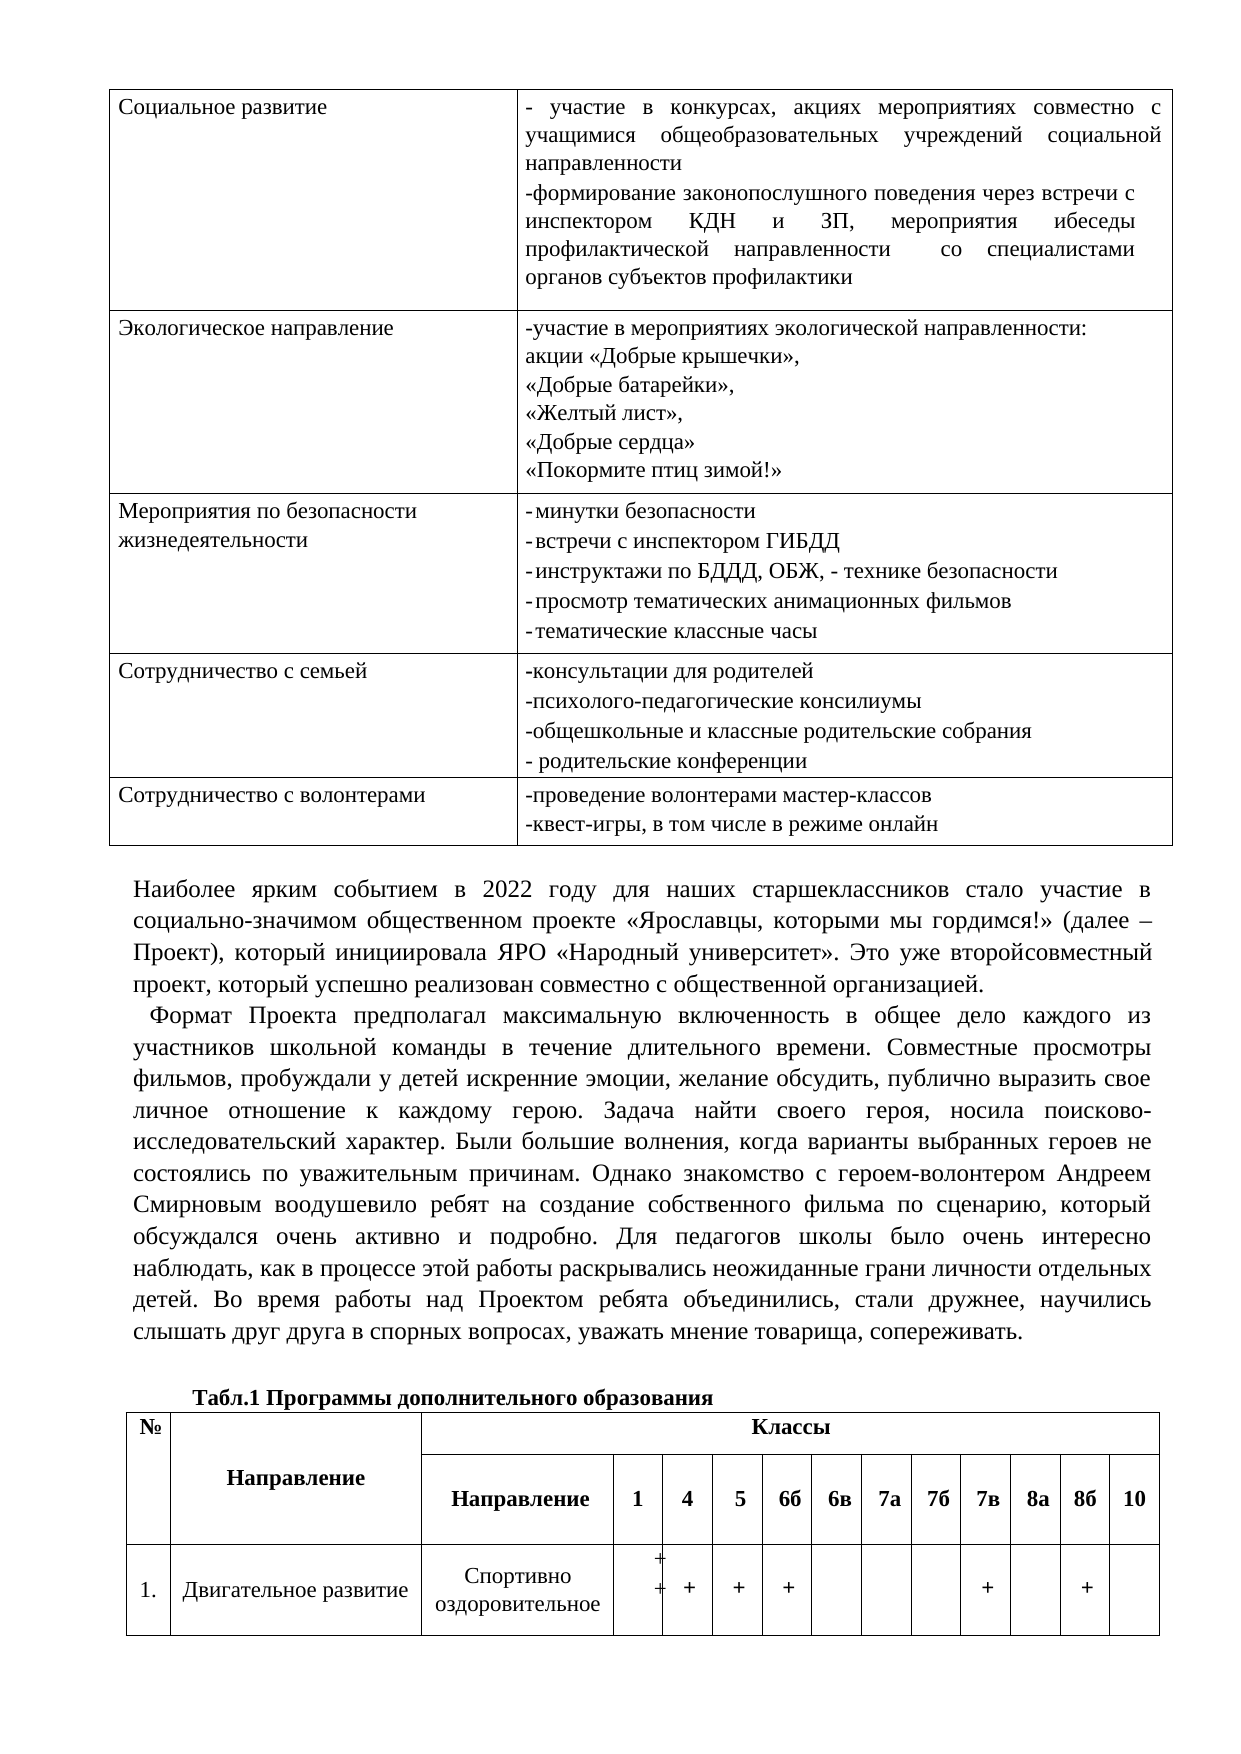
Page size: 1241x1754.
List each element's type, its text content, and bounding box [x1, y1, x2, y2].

table_cell Направление [422, 1455, 613, 1544]
table_cell - участие в конкурсах, акциях мероприятиях совместно с учащимися общеобразовательных учреждений социальной направленности -формирование законопослушного поведения через встречи с инспектором КДН и ЗП, мероприятия ибеседы профилактической направленности со специалистами органов субъектов профилактики [518, 90, 1172, 310]
table_cell Мероприятия по безопасности жизнедеятельности [110, 494, 517, 652]
text Формат Проекта предполагал максимальную включенность в общее дело каждого из участников школьной команды в течение длительного времени. Совместные просмотры фильмов, пробуждали у детей искренние эмоции, желание обсудить, публично выразить свое личное отношение к каждому герою. Задача найти своего героя, носила поисково-исследовательский характер. Были большие волнения, когда варианты выбранных героев не состоялись по уважительным причинам. Однако знакомство с героем-волонтером Андреем Смирновым воодушевило ребят на создание собственного фильма по сценарию, который обсуждался очень активно и подробно. Для педагогов школы было очень интересно наблюдать, как в процессе этой работы раскрывались неожиданные грани личности отдельных детей. Во время работы над Проектом ребята объединились, стали дружнее, научились слышать друг друга в спорных вопросах, уважать мнение товарища, сопереживать. [133, 1000, 1152, 1344]
table_cell [912, 1545, 960, 1635]
table_cell Двигательное развитие [171, 1545, 421, 1635]
table_header Направление [171, 1413, 421, 1544]
table_cell минутки безопасности встречи с инспектором ГИБДД инструктажи по БДДД, ОБЖ, - технике безопасности просмотр тематических анимационных фильмов тематические классные часы [518, 494, 1172, 652]
table_cell + [713, 1545, 762, 1635]
table_cell + [763, 1545, 811, 1635]
table_cell Спортивно оздоровительное [422, 1545, 613, 1635]
table_cell + [663, 1545, 712, 1635]
table_cell 5 [713, 1455, 762, 1544]
table_cell -участие в мероприятиях экологической направленности: акции «Добрые крышечки», «Добрые батарейки», «Желтый лист», «Добрые сердца» «Покормите птиц зимой!» [518, 311, 1172, 493]
table_cell [1110, 1545, 1159, 1635]
table_cell -проведение волонтерами мастер-классов -квест-игры, в том числе в режиме онлайн [518, 778, 1172, 845]
table_cell [812, 1545, 861, 1635]
table_header № [127, 1413, 170, 1544]
text Наиболее ярким событием в 2022 году для наших старшеклассников стало участие в социально-значимом общественном проекте «Ярославцы, которыми мы гордимся!» (далее – Проект), который инициировала ЯРО «Народный университет». Это уже второйсовместный проект, который успешно реализован совместно с общественной организацией. [133, 874, 1152, 997]
table_cell [1011, 1545, 1060, 1635]
table_cell 7а [862, 1455, 911, 1544]
table_cell Экологическое направление [110, 311, 517, 493]
table_cell + [961, 1545, 1010, 1635]
table_cell 6в [812, 1455, 861, 1544]
table_cell 8а [1011, 1455, 1060, 1544]
table_cell 8б [1061, 1455, 1109, 1544]
table_cell 1 [614, 1455, 662, 1544]
table_cell -консультации для родителей -психолого-педагогические консилиумы -общешкольные и классные родительские собрания - родительские конференции [518, 654, 1172, 777]
table_cell Сотрудничество с семьей [110, 654, 517, 777]
table_cell + + [614, 1545, 662, 1635]
table_cell [862, 1545, 911, 1635]
table_cell Сотрудничество с волонтерами [110, 778, 517, 845]
text Табл.1 Программы дополнительного образования [133, 1383, 1142, 1410]
table_cell 4 [663, 1455, 712, 1544]
table_header Классы [422, 1413, 1159, 1454]
table_cell 1. [127, 1545, 170, 1635]
table_cell 10 [1110, 1455, 1159, 1544]
table_cell 7б [912, 1455, 960, 1544]
table_cell Социальное развитие [110, 90, 517, 310]
table_cell 7в б [961, 1455, 1010, 1544]
table_cell 6б [763, 1455, 811, 1544]
table_cell + [1061, 1545, 1109, 1635]
